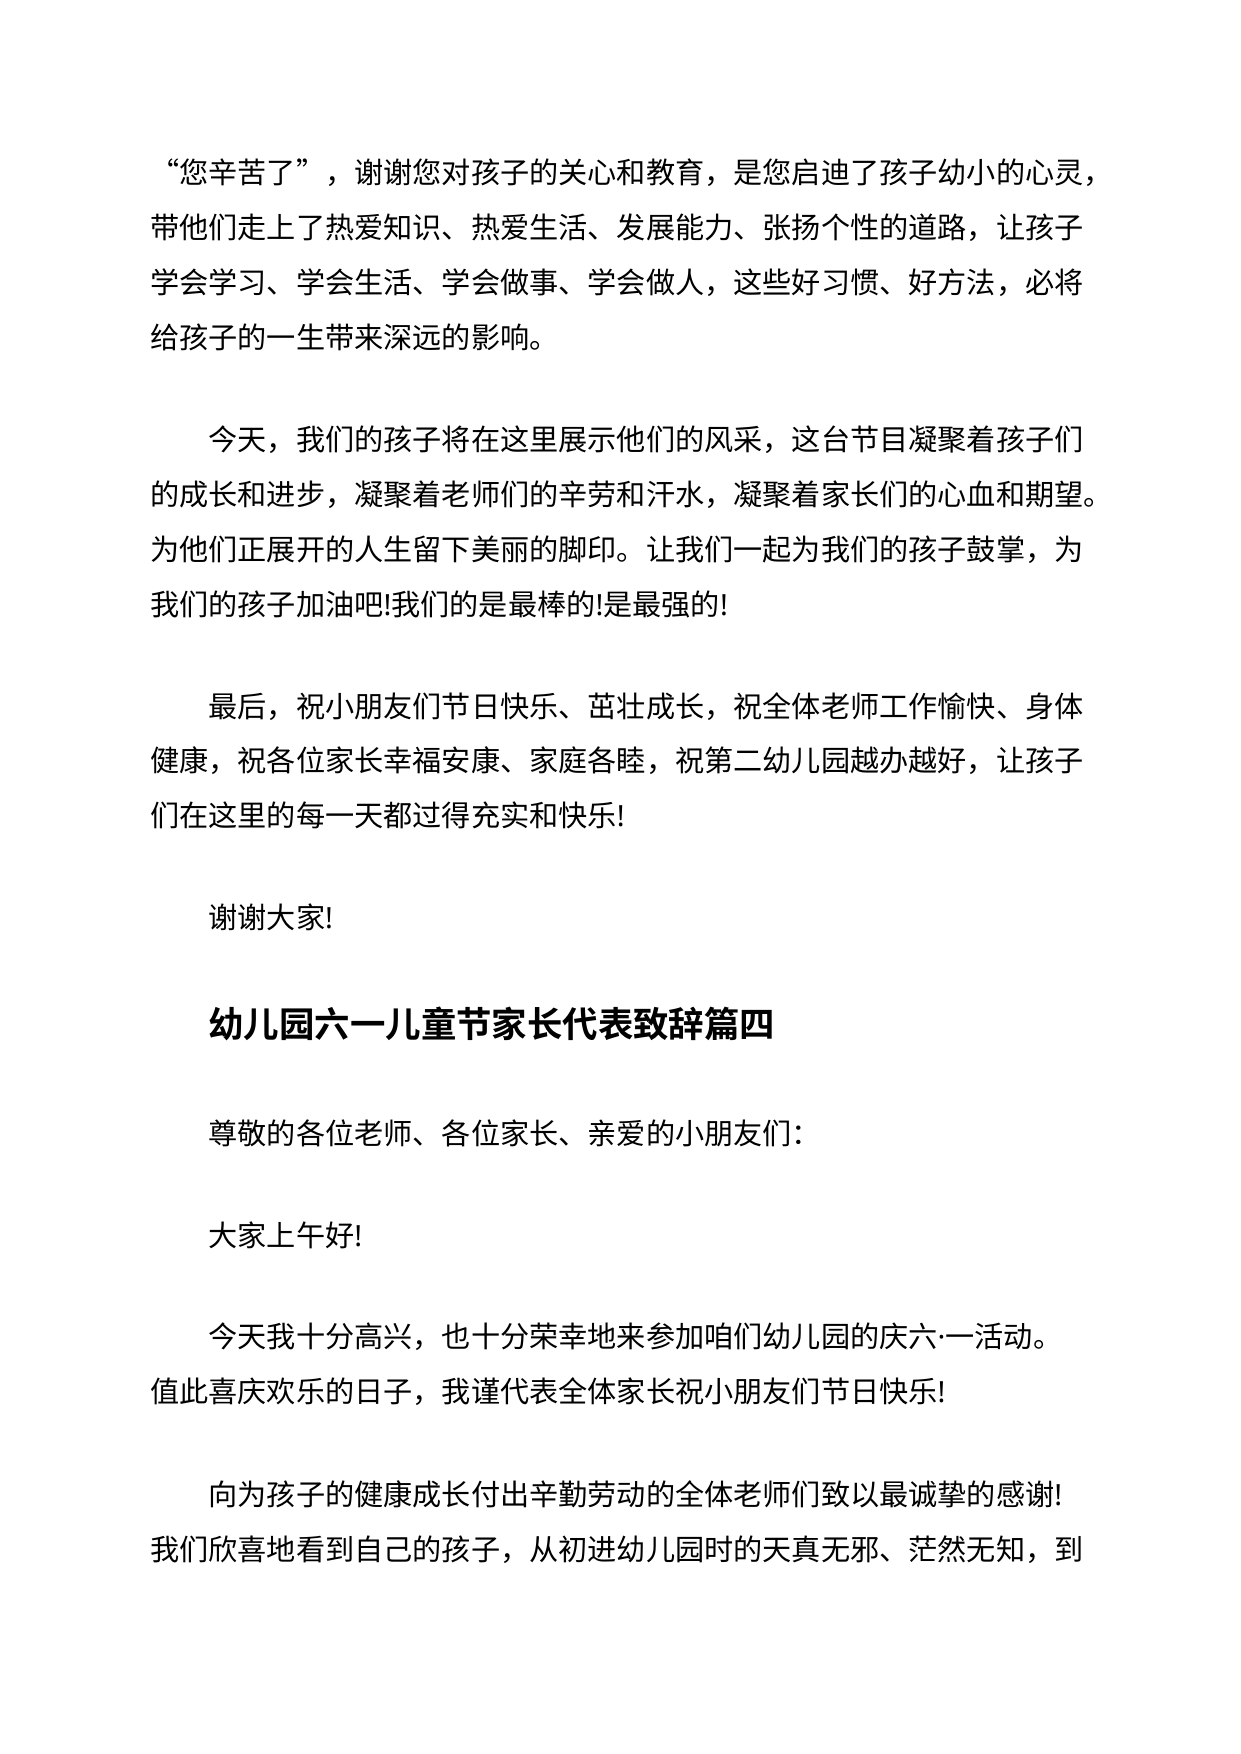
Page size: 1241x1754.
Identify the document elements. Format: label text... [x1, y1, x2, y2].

text 幼儿园六一儿童节家长代表致辞篇四 [150, 997, 1090, 1048]
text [150, 1471, 1090, 1568]
text 最后，祝小朋友们节日快乐、茁壮成长，祝全体老师工作愉快、身体健康，祝各位家长幸福安康、家庭各睦，祝第二幼儿园越办越好，让孩子们在这里的每一天都过得充实和快乐! [150, 683, 1090, 835]
text 谢谢大家! [150, 895, 1090, 937]
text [150, 150, 1090, 357]
text 大家上午好! [150, 1212, 1090, 1254]
text 今天我十分高兴，也十分荣幸地来参加咱们幼儿园的庆六·一活动。值此喜庆欢乐的日子，我谨代表全体家长祝小朋友们节日快乐! [150, 1314, 1090, 1411]
text 尊敬的各位老师、各位家长、亲爱的小朋友们： [150, 1110, 1090, 1153]
text 今天，我们的孩子将在这里展示他们的风采，这台节目凝聚着孩子们的成长和进步，凝聚着老师们的辛劳和汗水，凝聚着家长们的心血和期望。为他们正展开的人生留下美丽的脚印。让我们一起为我们的孩子鼓掌，为我们的孩子加油吧!我们的是最棒的!是最强的! [150, 416, 1090, 623]
